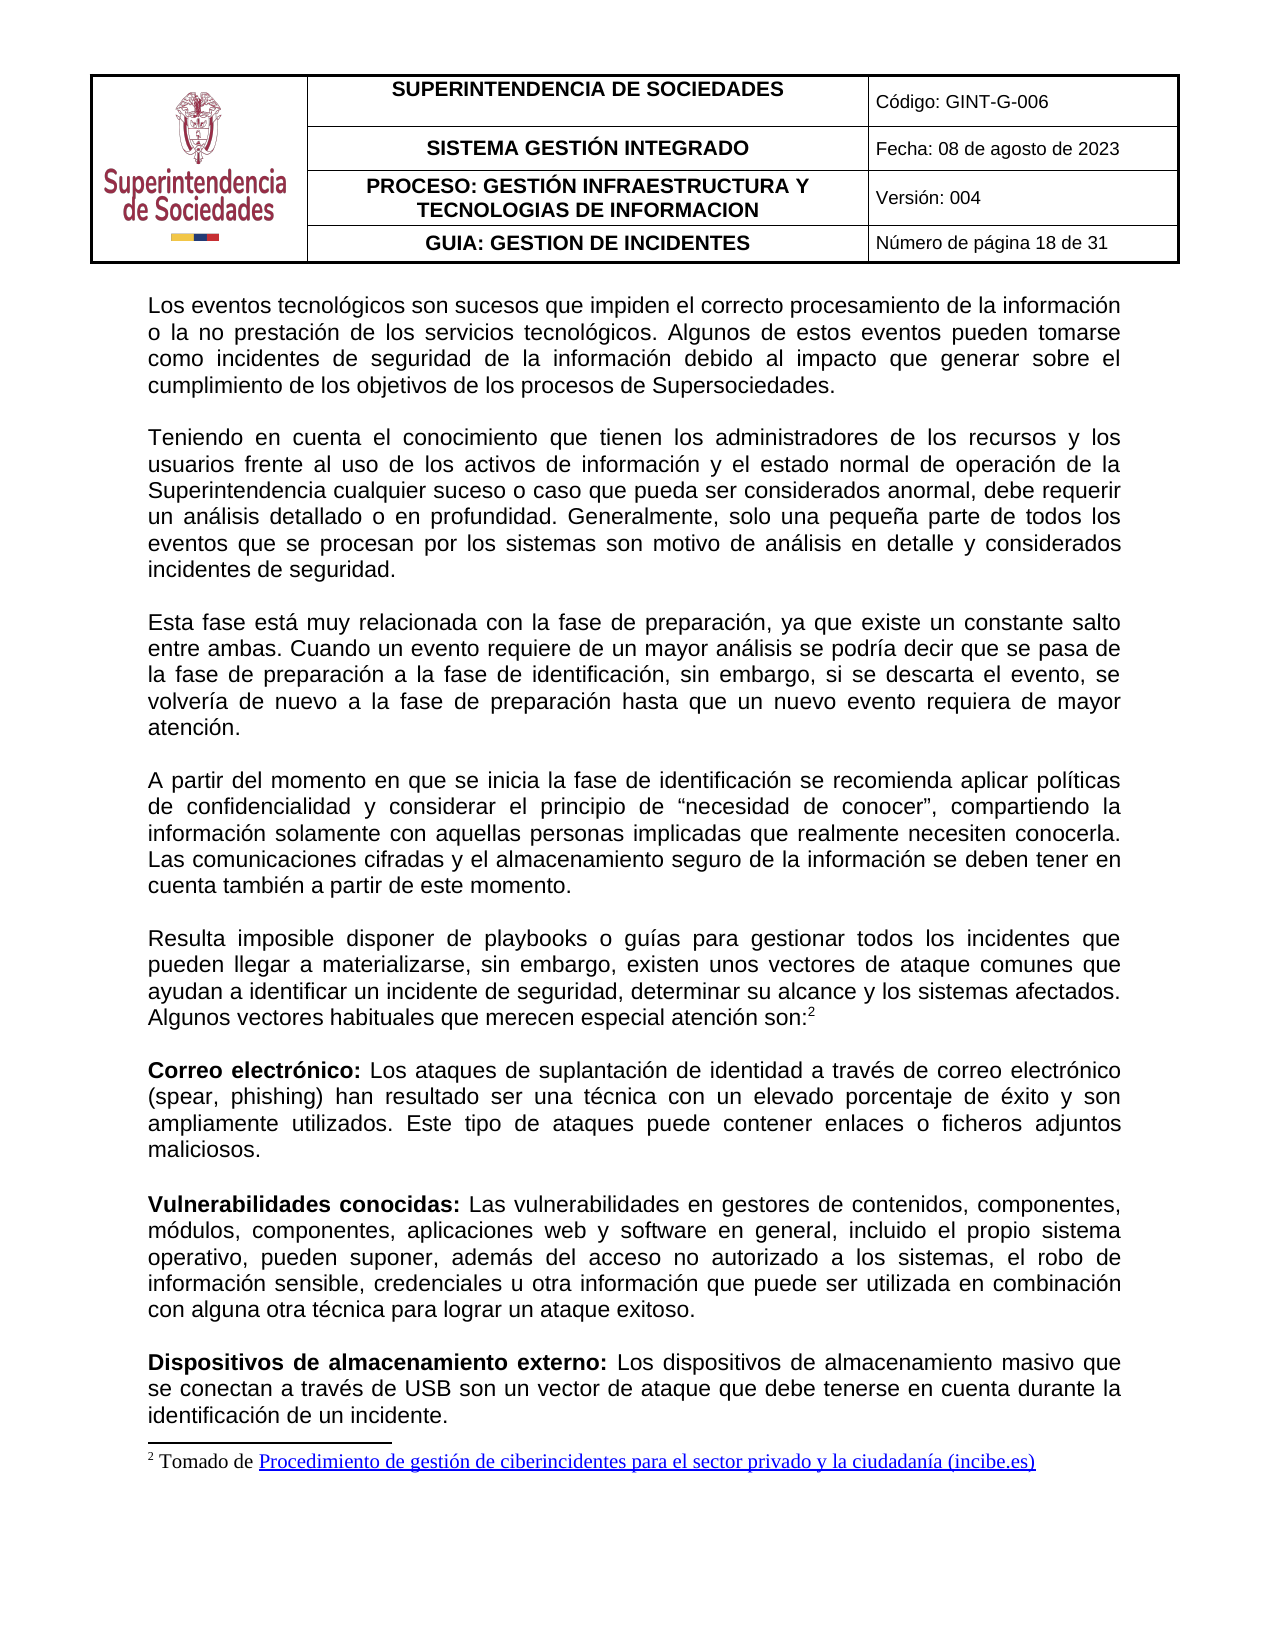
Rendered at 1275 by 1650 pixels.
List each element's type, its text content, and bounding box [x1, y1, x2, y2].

list Dispositivos de almacenamiento externo: Los dispositivos de almacenamiento masivo que se conectan a través de USB son un vector de ataque que debe tenerse en cuenta durante la identificación de un incidente. [148, 1349, 1122, 1428]
list A partir del momento en que se inicia la fase de identificación se recomienda aplicar políticas de confidencialidad y considerar el principio de “necesidad de conocer”, compartiendo la información solamente con aquellas personas implicadas que realmente necesiten conocerla. Las comunicaciones cifradas y el almacenamiento seguro de la información se deben tener en cuenta también a partir de este momento. [148, 767, 1122, 899]
picture [101, 82, 297, 247]
list Esta fase está muy relacionada con la fase de preparación, ya que existe un constante salto entre ambas. Cuando un evento requiere de un mayor análisis se podría decir que se pasa de la fase de preparación a la fase de identificación, sin embargo, si se descarta el evento, se volvería de nuevo a la fase de preparación hasta que un nuevo evento requiera de mayor atención. [148, 609, 1122, 741]
list Vulnerabilidades conocidas: Las vulnerabilidades en gestores de contenidos, componentes, módulos, componentes, aplicaciones web y software en general, incluido el propio sistema operativo, pueden suponer, además del acceso no autorizado a los sistemas, el robo de información sensible, credenciales u otra información que puede ser utilizada en combinación con alguna otra técnica para lograr un ataque exitoso. [148, 1191, 1122, 1323]
text Los eventos tecnológicos son sucesos que impiden el correcto procesamiento de la información o la no prestación de los servicios tecnológicos. Algunos de estos eventos pueden tomarse como incidentes de seguridad de la información debido al impacto que generar sobre el cumplimiento de los objetivos de los procesos de Supersociedades. [148, 292, 1122, 398]
list Teniendo en cuenta el conocimiento que tienen los administradores de los recursos y los usuarios frente al uso de los activos de información y el estado normal de operación de la Superintendencia cualquier suceso o caso que pueda ser considerados anormal, debe requerir un análisis detallado o en profundidad. Generalmente, solo una pequeña parte de todos los eventos que se procesan por los sistemas son motivo de análisis en detalle y considerados incidentes de seguridad. [148, 424, 1122, 582]
list Correo electrónico: Los ataques de suplantación de identidad a través de correo electrónico (spear, phishing) han resultado ser una técnica con un elevado porcentaje de éxito y son ampliamente utilizados. Este tipo de ataques puede contener enlaces o ficheros adjuntos maliciosos. [148, 1057, 1122, 1162]
list Resulta imposible disponer de playbooks o guías para gestionar todos los incidentes que pueden llegar a materializarse, sin embargo, existen unos vectores de ataque comunes que ayudan a identificar un incidente de seguridad, determinar su alcance y los sistemas afectados. Algunos vectores habituales que merecen especial atención son: [148, 925, 1122, 1030]
